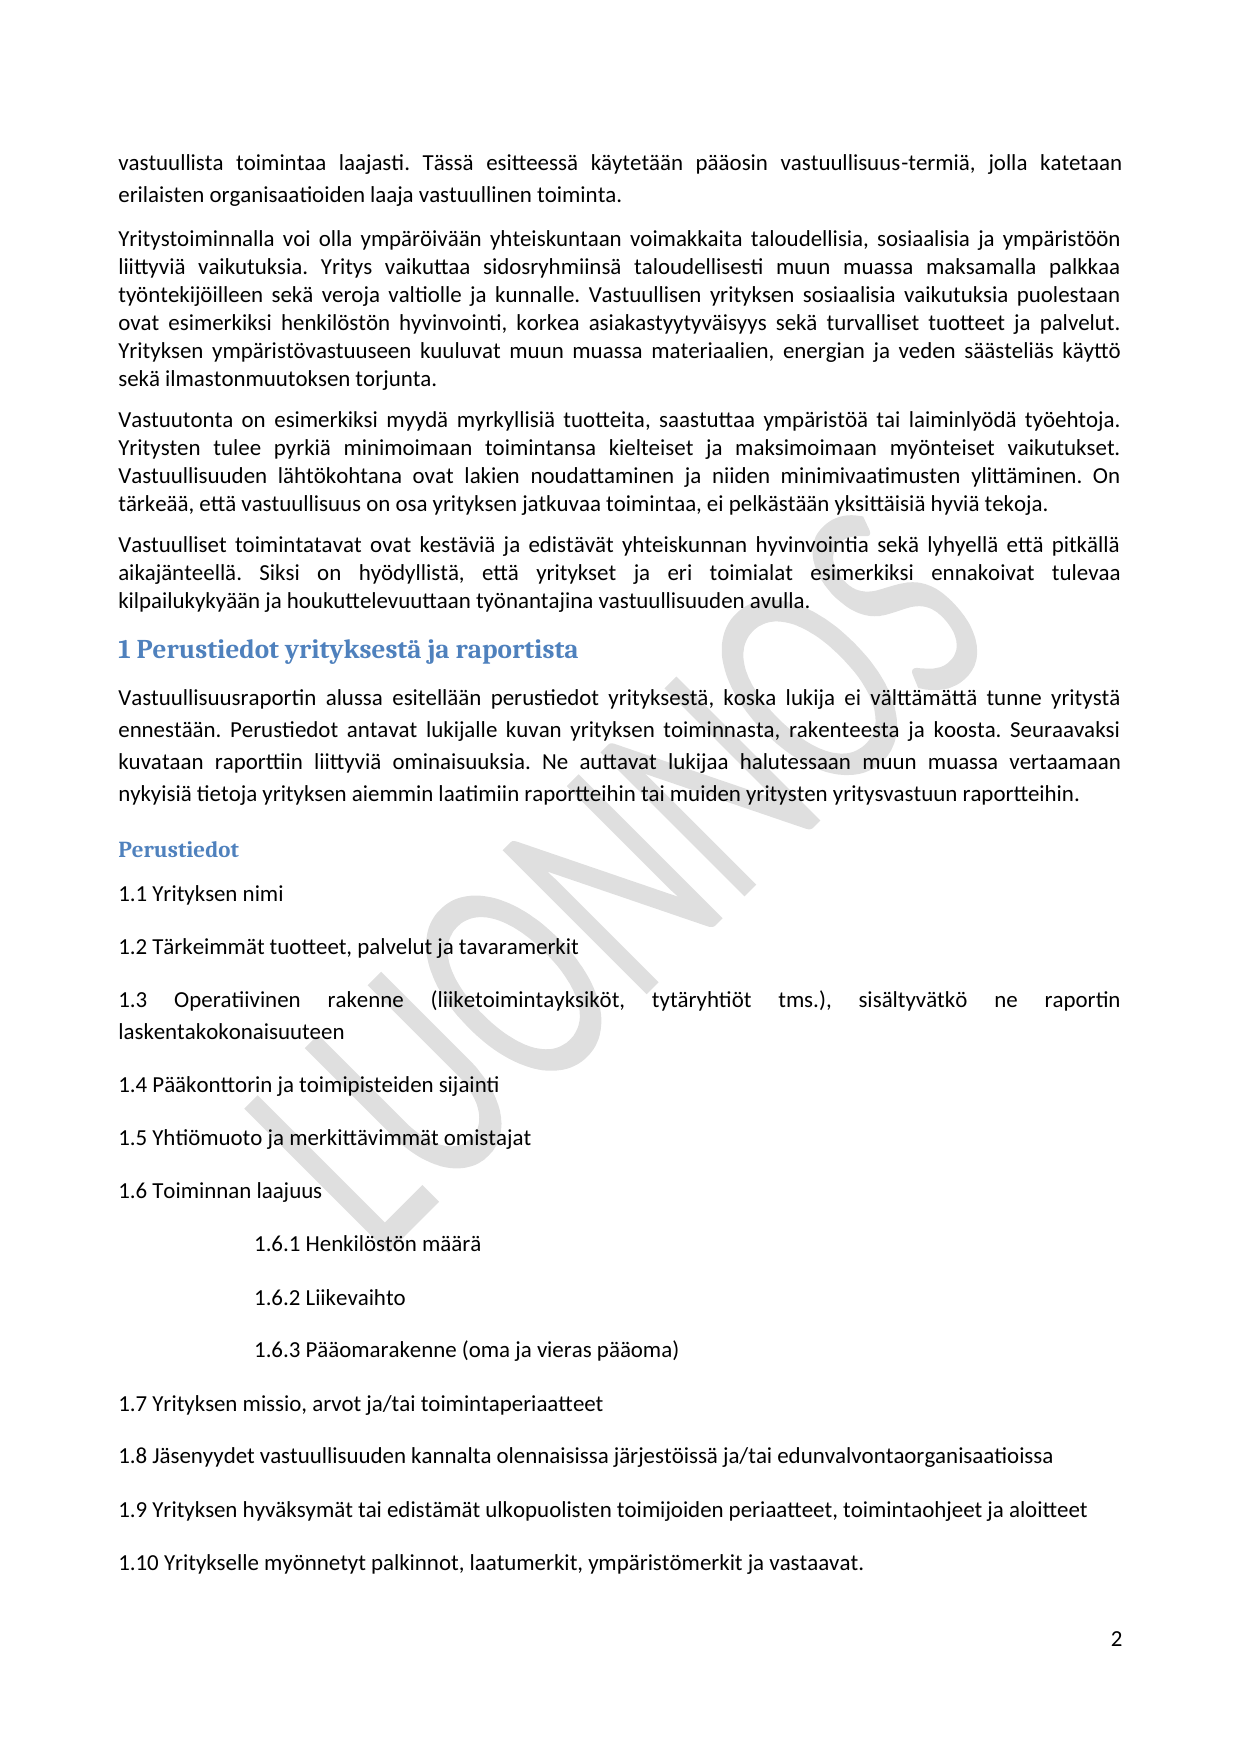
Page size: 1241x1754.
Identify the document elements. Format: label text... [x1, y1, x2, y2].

text 1.3 Operatiivinen rakenne (liiketoimintayksiköt, tytäryhtiöt tms.), sisältyvätkö ne raportin laskentakokonaisuuteen [118, 985, 1122, 1046]
text 1.7 Yrityksen missio, arvot ja/tai toimintaperiaatteet [118, 1389, 1122, 1417]
text Yritystoiminnalla voi olla ympäröivään yhteiskuntaan voimakkaita taloudellisia, sosiaalisia ja ympäristöön liittyviä vaikutuksia. Yritys vaikuttaa sidosryhmiinsä taloudellisesti muun muassa maksamalla palkkaa työntekijöilleen sekä veroja valtiolle ja kunnalle. Vastuullisen yrityksen sosiaalisia vaikutuksia puolestaan ovat esimerkiksi henkilöstön hyvinvointi, korkea asiakastyytyväisyys sekä turvalliset tuotteet ja palvelut. Yrityksen ympäristövastuuseen kuuluvat muun muassa materiaalien, energian ja veden säästeliäs käyttö sekä ilmastonmuutoksen torjunta. [118, 224, 1122, 393]
text 1.4 Pääkonttorin ja toimipisteiden sijainti [118, 1071, 1122, 1098]
text Vastuullisuusraportin alussa esitellään perustiedot yrityksestä, koska lukija ei välttämättä tunne yritystä ennestään. Perustiedot antavat lukijalle kuvan yrityksen toiminnasta, rakenteesta ja koosta. Seuraavaksi kuvataan raporttiin liittyviä ominaisuuksia. Ne auttavat lukijaa halutessaan muun muassa vertaamaan nykyisiä tietoja yrityksen aiemmin laatimiin raportteihin tai muiden yritysten yritysvastuun raportteihin. [118, 683, 1122, 807]
text 1.10 Yritykselle myönnetyt palkinnot, laatumerkit, ympäristömerkit ja vastaavat. [118, 1548, 1122, 1576]
text Vastuutonta on esimerkiksi myydä myrkyllisiä tuotteita, saastuttaa ympäristöä tai laiminlyödä työehtoja. Yritysten tulee pyrkiä minimoimaan toimintansa kielteiset ja maksimoimaan myönteiset vaikutukset. Vastuullisuuden lähtökohtana ovat lakien noudattaminen ja niiden minimivaatimusten ylittäminen. On tärkeää, että vastuullisuus on osa yrityksen jatkuvaa toimintaa, ei pelkästään yksittäisiä hyviä tekoja. [118, 405, 1122, 517]
text 1.6.1 Henkilöstön määrä [118, 1229, 1122, 1258]
subtitle 1 Perustiedot yrityksestä ja raportista [118, 634, 1122, 666]
text 1.2 Tärkeimmät tuotteet, palvelut ja tavaramerkit [118, 932, 1122, 960]
text 1.6 Toiminnan laajuus [118, 1177, 1122, 1204]
text 1.6.2 Liikevaihto [118, 1283, 1122, 1311]
text 1.9 Yrityksen hyväksymät tai edistämät ulkopuolisten toimijoiden periaatteet, toimintaohjeet ja aloitteet [118, 1495, 1122, 1523]
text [118, 148, 1122, 208]
text 1.5 Yhtiömuoto ja merkittävimmät omistajat [118, 1123, 1122, 1152]
text Vastuulliset toimintatavat ovat kestäviä ja edistävät yhteiskunnan hyvinvointia sekä lyhyellä että pitkällä aikajänteellä. Siksi on hyödyllistä, että yritykset ja eri toimialat esimerkiksi ennakoivat tulevaa kilpailukykyään ja houkuttelevuuttaan työnantajina vastuullisuuden avulla. [118, 530, 1122, 614]
text 1.1 Yrityksen nimi [118, 879, 1122, 907]
text 1.8 Jäsenyydet vastuullisuuden kannalta olennaisissa järjestöissä ja/tai edunvalvontaorganisaatioissa [118, 1442, 1122, 1470]
subtitle Perustiedot [118, 837, 1122, 863]
text 1.6.3 Pääomarakenne (oma ja vieras pääoma) [118, 1336, 1122, 1364]
